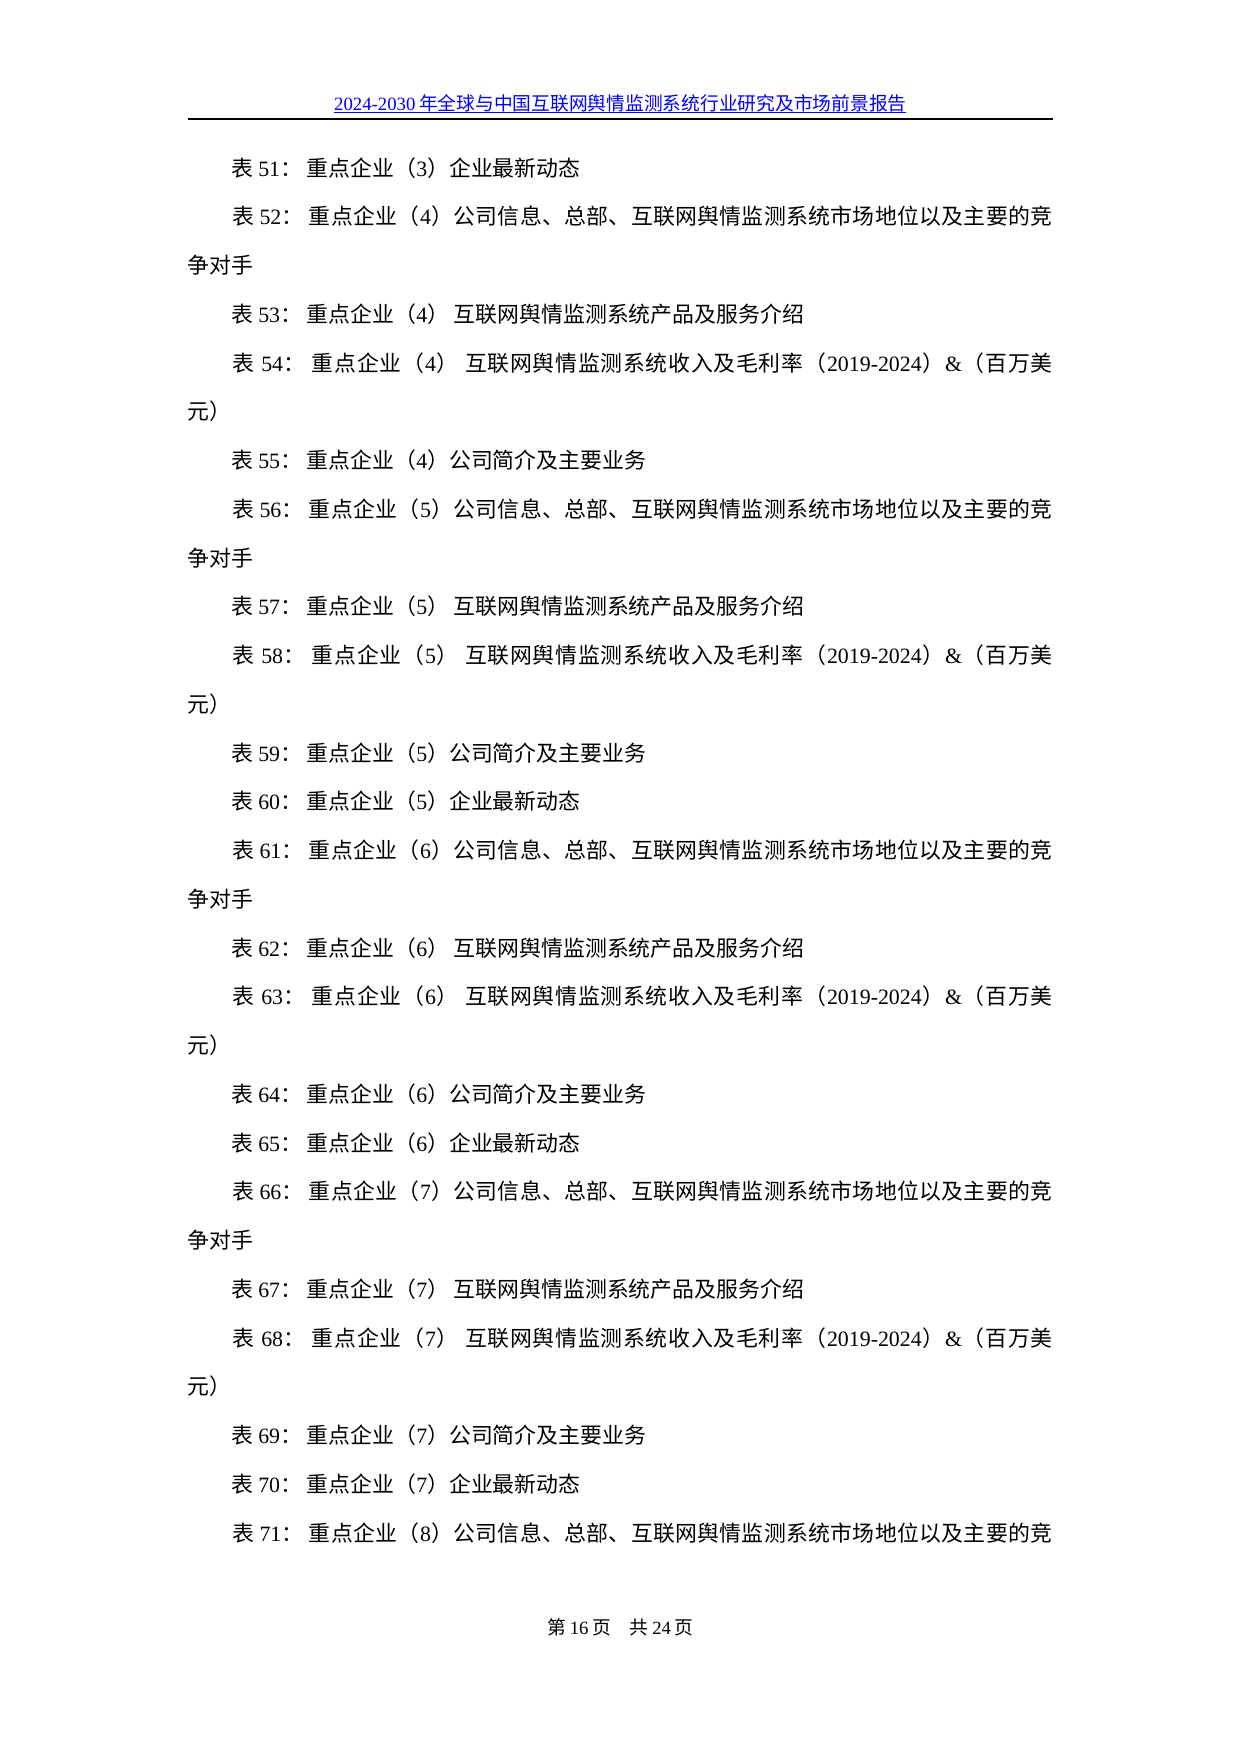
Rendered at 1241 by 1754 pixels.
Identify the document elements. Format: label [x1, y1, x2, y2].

text [187, 150, 1053, 1548]
